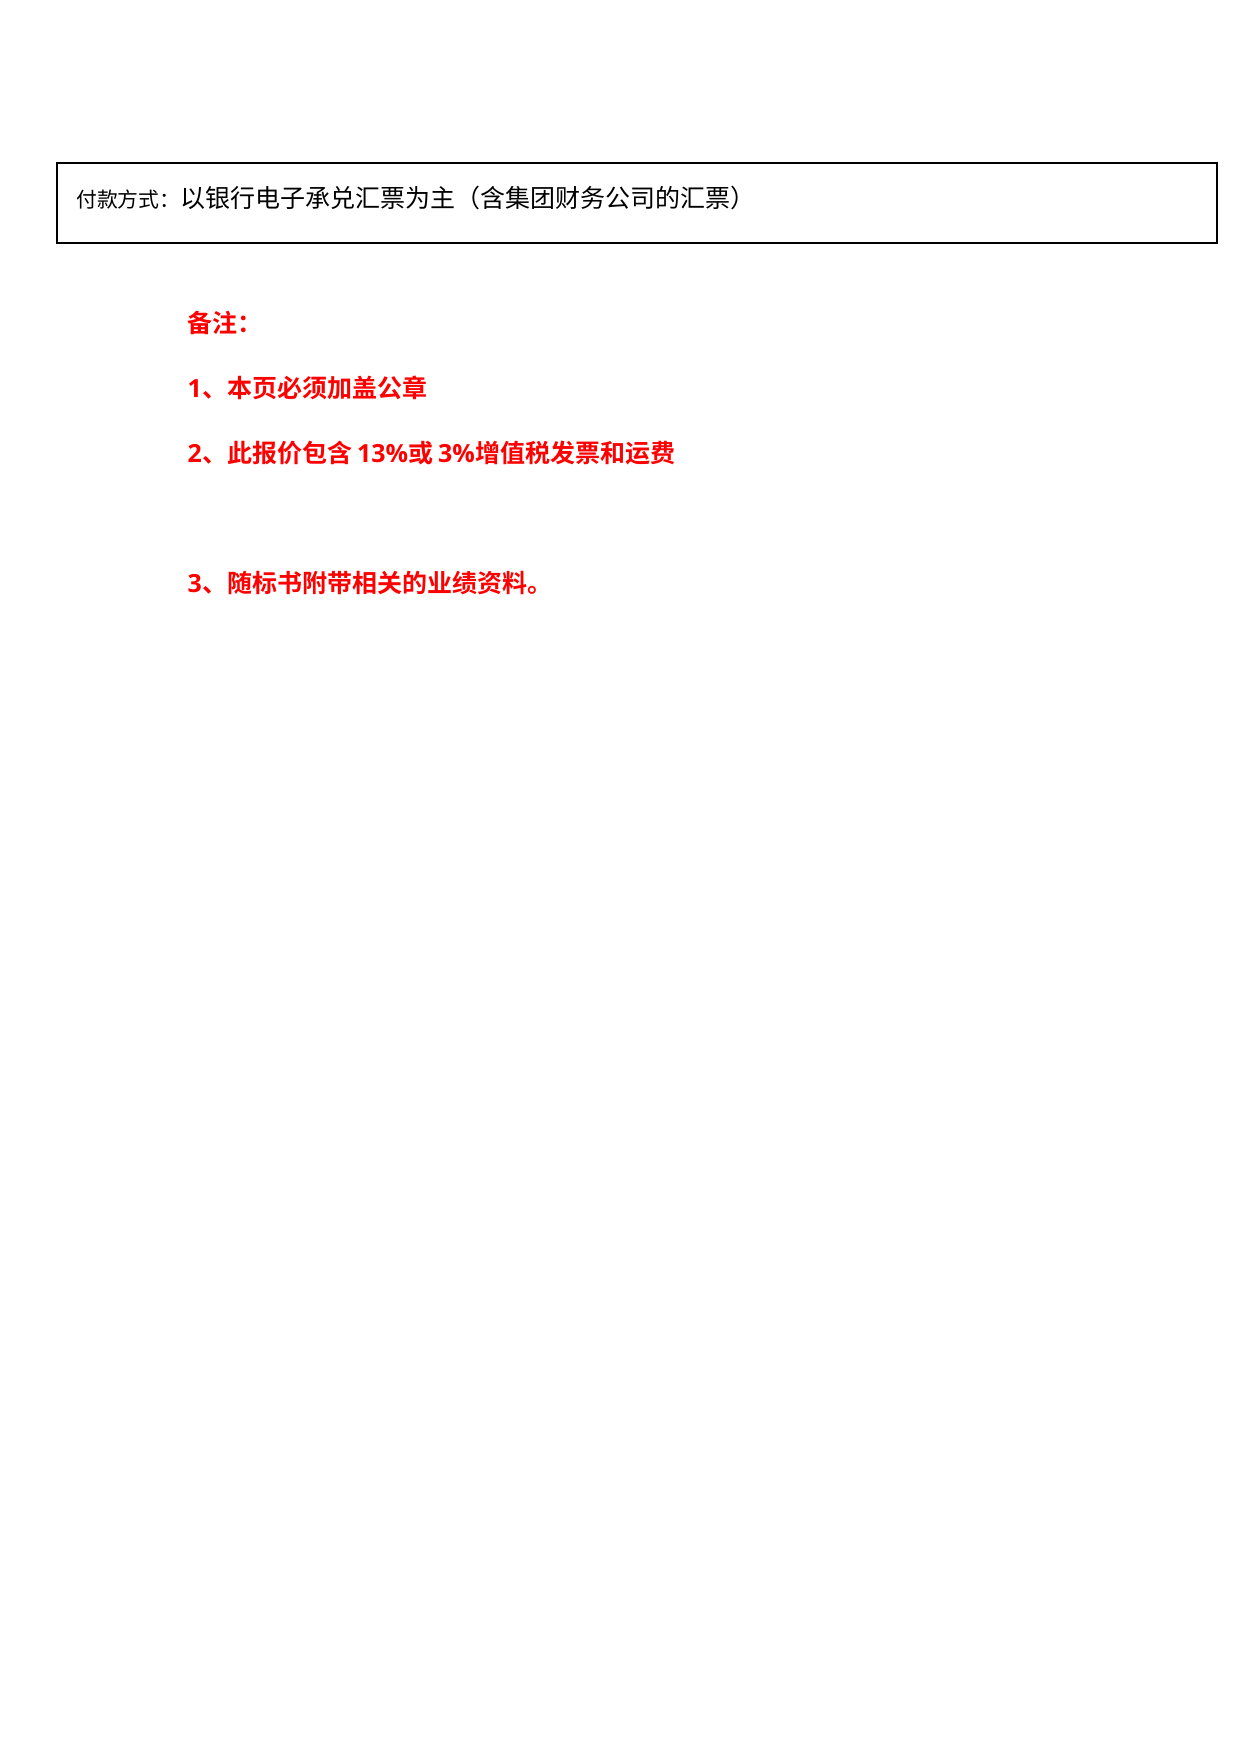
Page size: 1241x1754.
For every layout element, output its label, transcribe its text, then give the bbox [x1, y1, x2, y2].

table_cell 付款方式：以银行电子承兑汇票为主（含集团财务公司的汇票） [58, 164, 1216, 242]
text 2、此报价包含13%或3%增值税发票和运费 [187, 419, 1053, 484]
text 3、随标书附带相关的业绩资料。 [187, 549, 1053, 614]
text 备注： [187, 289, 1053, 354]
text 1、本页必须加盖公章 [187, 354, 1053, 419]
